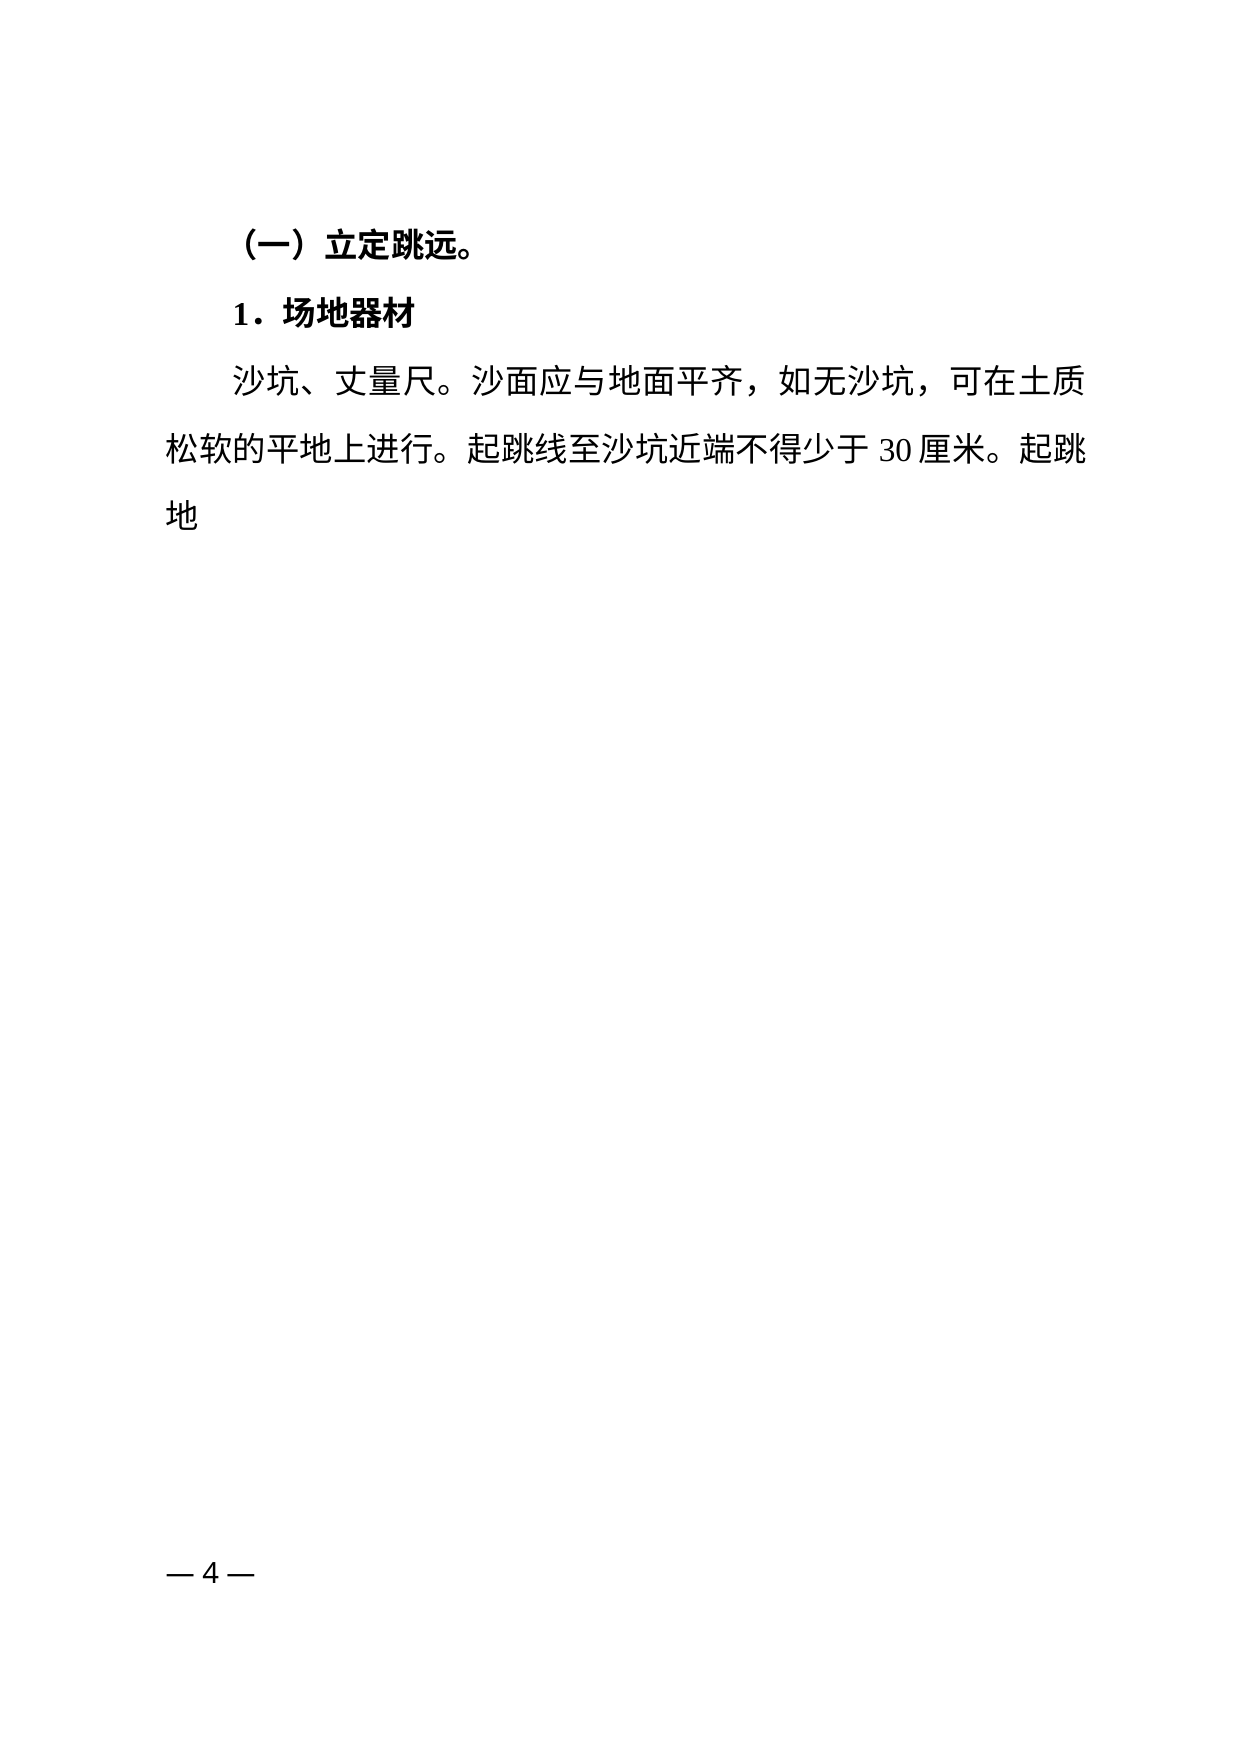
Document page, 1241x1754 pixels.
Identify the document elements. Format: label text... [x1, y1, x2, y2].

text 沙坑、丈量尺。沙面应与地面平齐，如无沙坑，可在土质松软的平地上进行。起跳线至沙坑近端不得少于30厘米。起跳地 [165, 354, 1087, 538]
text （一）立定跳远。 [165, 218, 1087, 267]
text 1．场地器材 [165, 286, 1087, 335]
